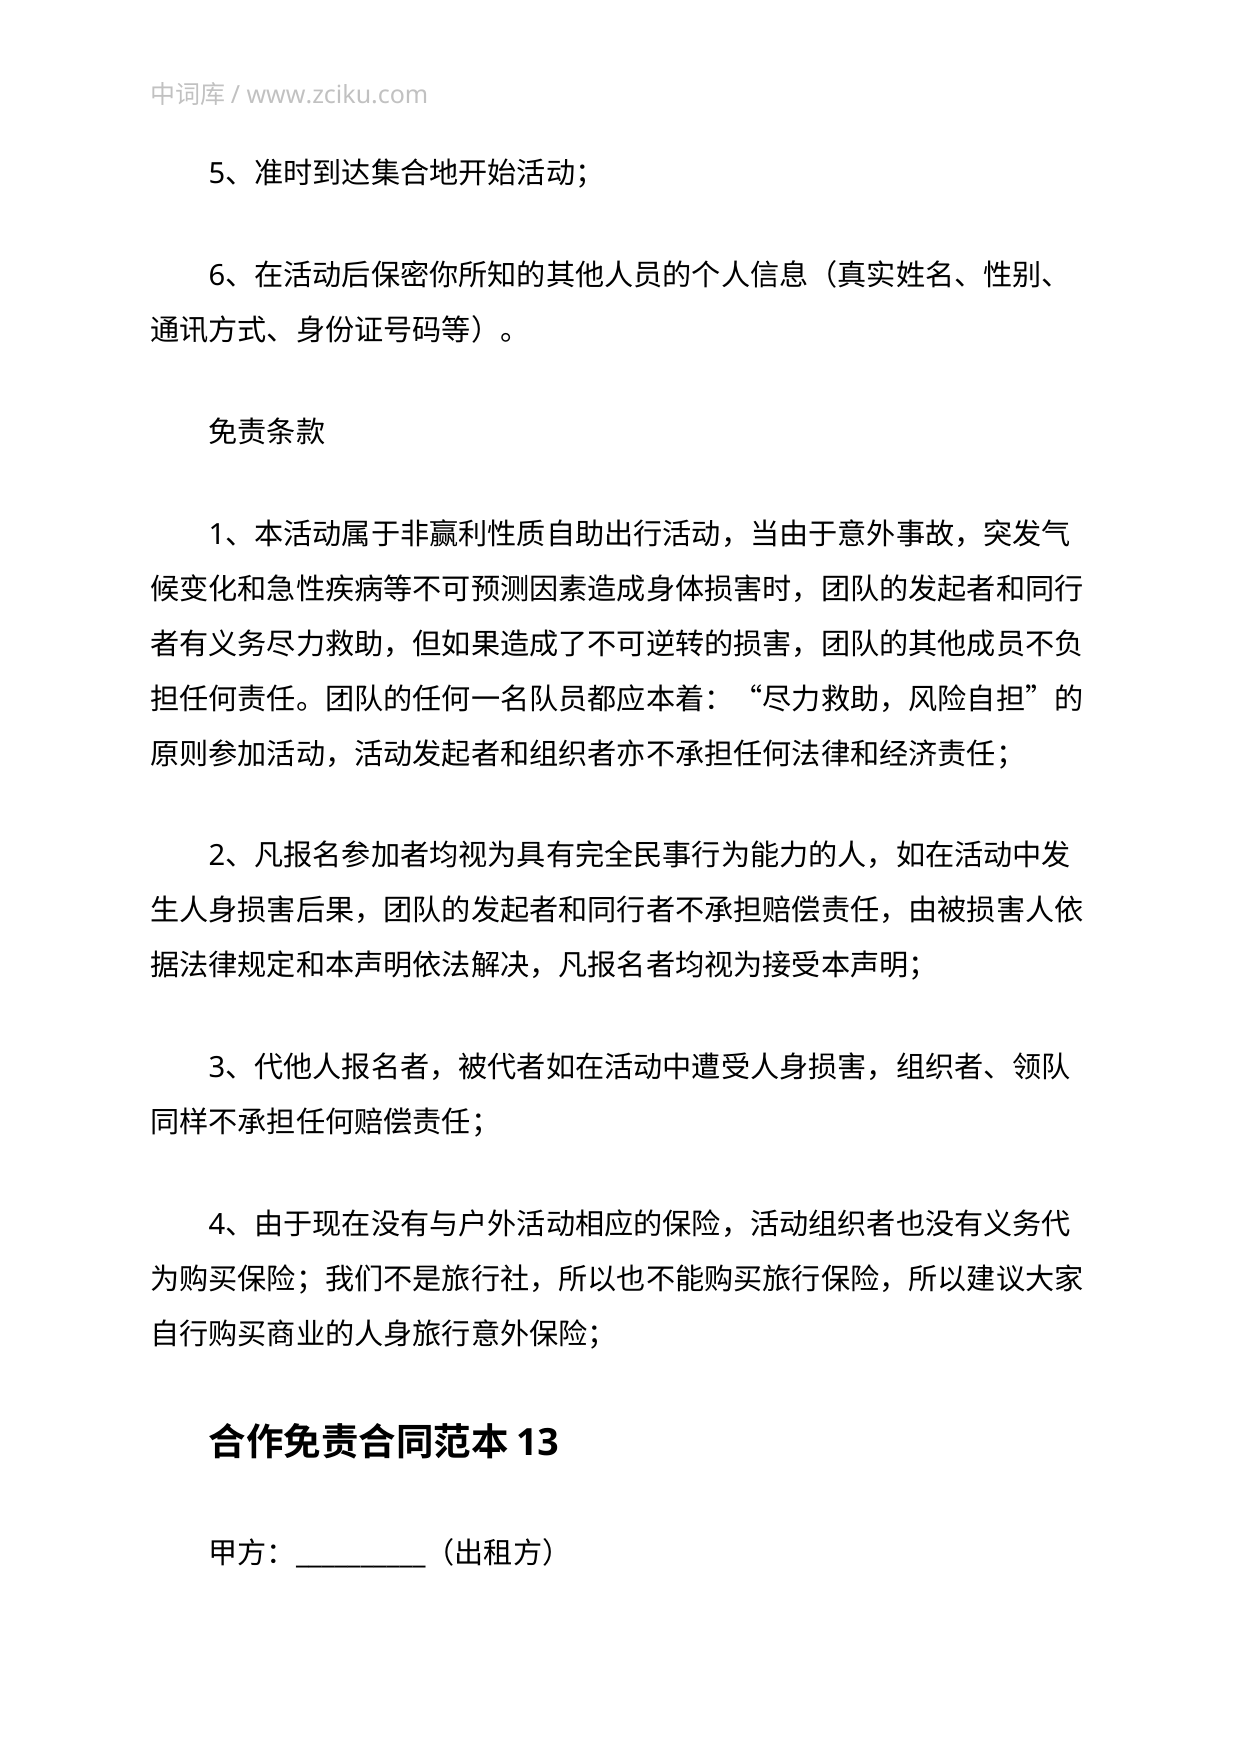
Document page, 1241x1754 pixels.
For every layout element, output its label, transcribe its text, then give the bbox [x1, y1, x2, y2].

text 1、本活动属于非赢利性质自助出行活动，当由于意外事故，突发气候变化和急性疾病等不可预测因素造成身体损害时，团队的发起者和同行者有义务尽力救助，但如果造成了不可逆转的损害，团队的其他成员不负担任何责任。团队的任何一名队员都应本着：“尽力救助，风险自担”的原则参加活动，活动发起者和组织者亦不承担任何法律和经济责任； [150, 511, 1090, 772]
text 6、在活动后保密你所知的其他人员的个人信息（真实姓名、性别、通讯方式、身份证号码等）。 [150, 252, 1090, 349]
text 免责条款 [150, 409, 1090, 451]
text 2、凡报名参加者均视为具有完全民事行为能力的人，如在活动中发生人身损害后果，团队的发起者和同行者不承担赔偿责任，由被损害人依据法律规定和本声明依法解决，凡报名者均视为接受本声明； [150, 832, 1090, 984]
text 合作免责合同范本13 [150, 1412, 1090, 1467]
text 甲方：__________（出租方） [150, 1530, 1090, 1572]
text 3、代他人报名者，被代者如在活动中遭受人身损害，组织者、领队同样不承担任何赔偿责任； [150, 1044, 1090, 1141]
text 4、由于现在没有与户外活动相应的保险，活动组织者也没有义务代为购买保险；我们不是旅行社，所以也不能购买旅行保险，所以建议大家自行购买商业的人身旅行意外保险； [150, 1200, 1090, 1353]
text 5、准时到达集合地开始活动； [150, 150, 1090, 192]
